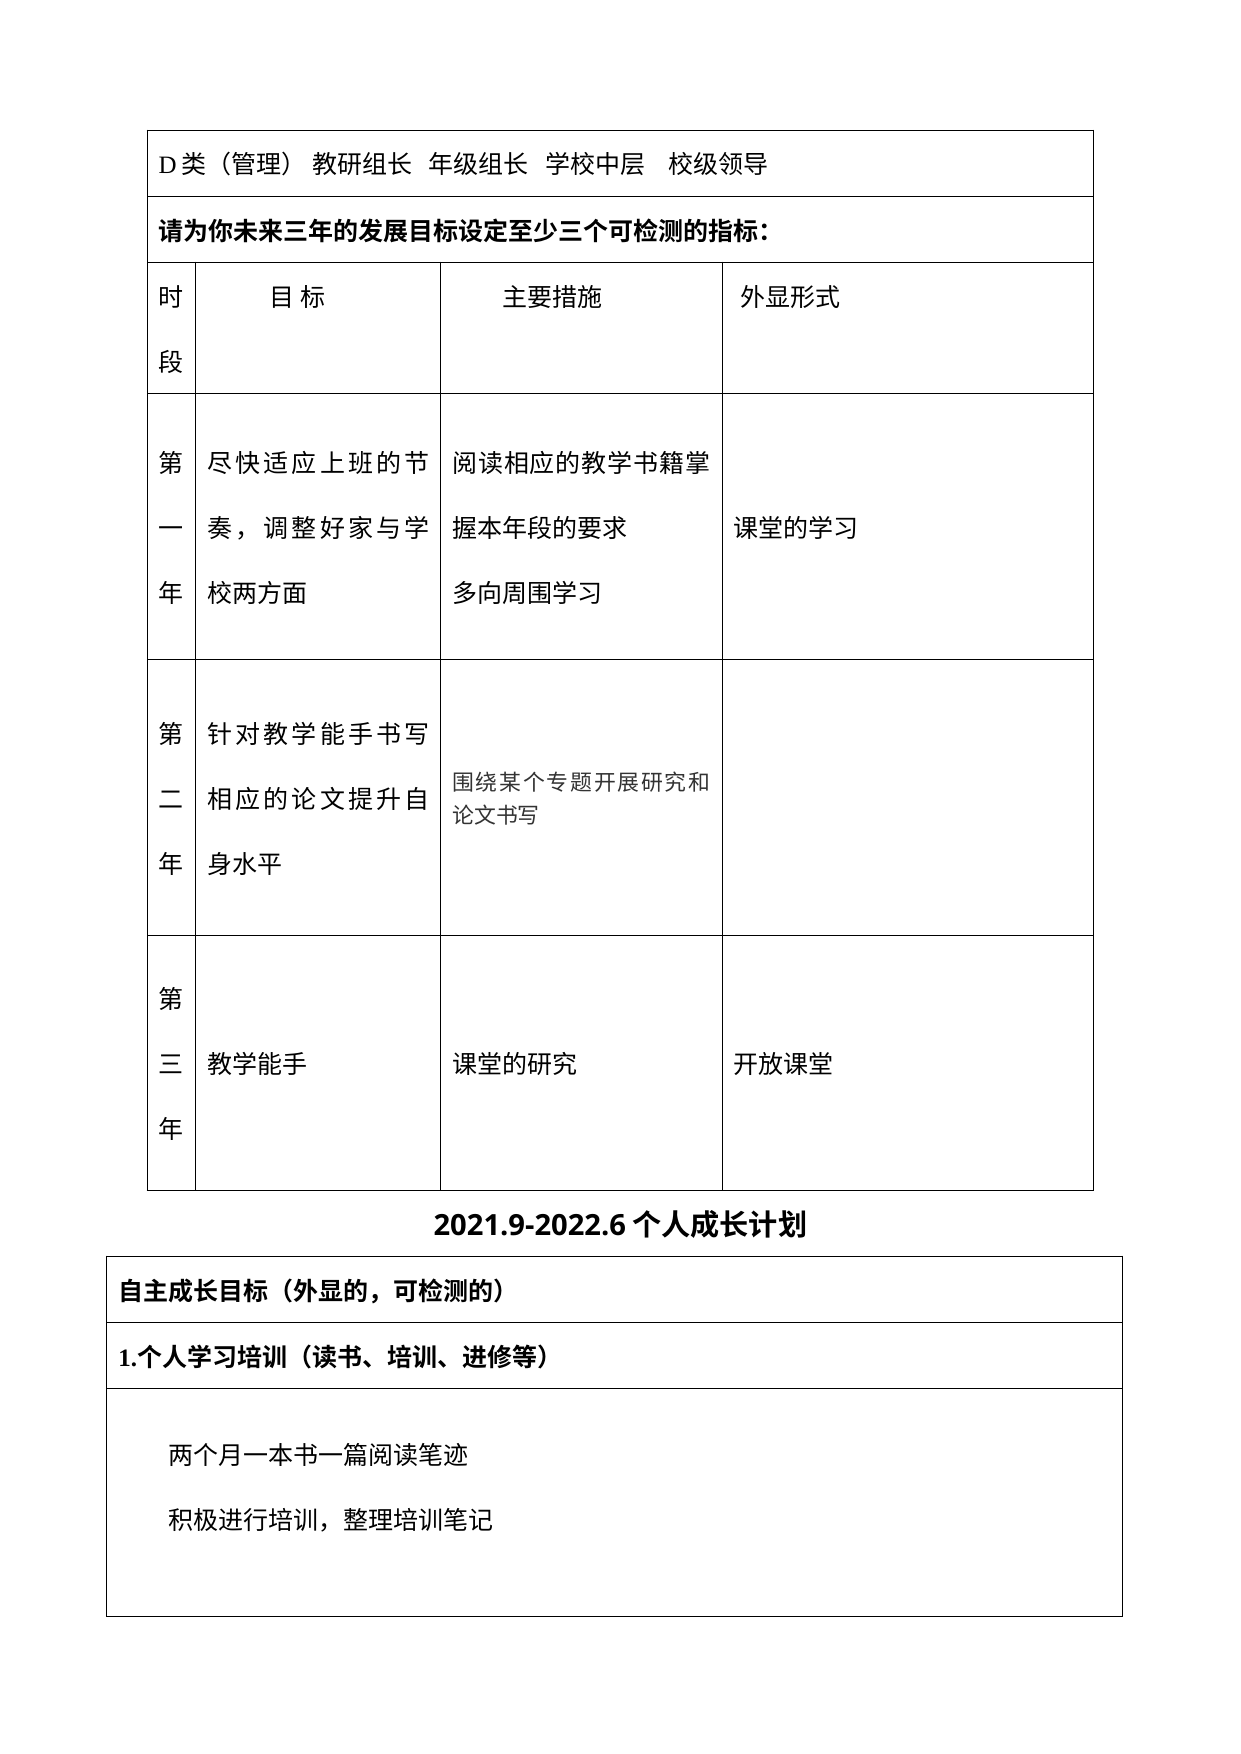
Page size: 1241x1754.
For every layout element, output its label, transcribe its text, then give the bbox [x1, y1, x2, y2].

table_cell 1.个人学习培训（读书、培训、进修等） [107, 1323, 1122, 1388]
table_cell 请为你未来三年的发展目标设定至少三个可检测的指标： [148, 197, 1093, 262]
table_cell 阅读相应的教学书籍掌握本年段的要求 多向周围学习 [441, 394, 722, 659]
table_cell 尽快适应上班的节奏，调整好家与学校两方面 [196, 394, 440, 659]
table_cell 第 三 年 [148, 936, 195, 1189]
table_cell 目 标 [196, 263, 440, 393]
table_cell 外显形式 [723, 263, 1093, 393]
table_cell 主要措施 [441, 263, 722, 393]
table_cell 第 一 年 [148, 394, 195, 659]
table_cell 课堂的研究 [441, 936, 722, 1189]
table_cell 针对教学能手书写相应的论文提升自身水平 [196, 660, 440, 935]
table_cell 教学能手 [196, 936, 440, 1189]
table_cell 开放课堂 [723, 936, 1093, 1189]
table_cell 课堂的学习 [723, 394, 1093, 659]
text 2021.9-2022.6个人成长计划 [118, 1191, 1122, 1256]
table_cell 时段 [148, 263, 195, 393]
table_cell 第 二 年 [148, 660, 195, 935]
table_cell [723, 660, 1093, 935]
table_cell 两个月一本书一篇阅读笔迹 积极进行培训，整理培训笔记 [107, 1389, 1122, 1616]
table_header 自主成长目标（外显的，可检测的） [107, 1257, 1122, 1322]
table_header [148, 131, 1093, 196]
table_cell 围绕某个专题开展研究和论文书写 [441, 660, 722, 935]
